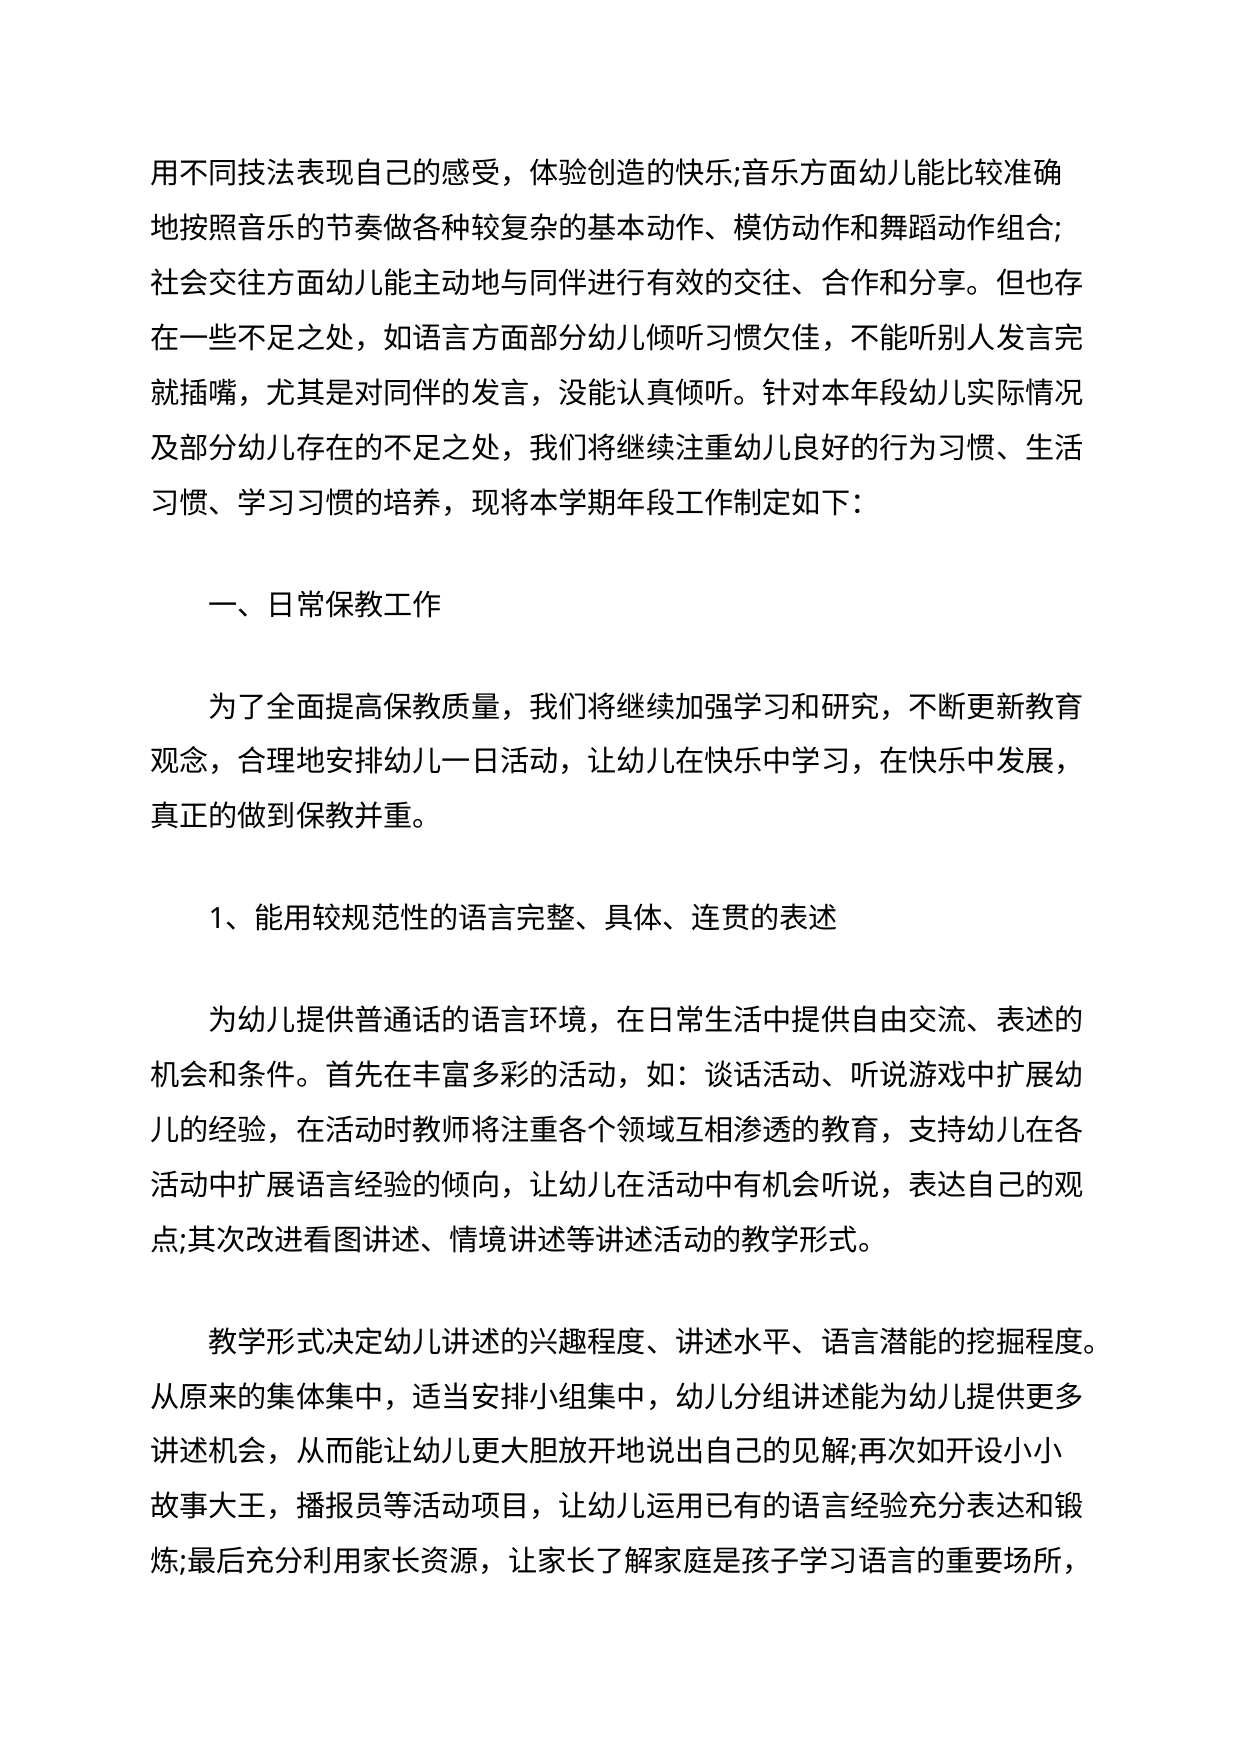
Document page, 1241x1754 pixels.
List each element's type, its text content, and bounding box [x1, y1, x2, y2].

text 一、日常保教工作 [150, 581, 1090, 624]
text 为幼儿提供普通话的语言环境，在日常生活中提供自由交流、表述的机会和条件。首先在丰富多彩的活动，如：谈话活动、听说游戏中扩展幼儿的经验，在活动时教师将注重各个领域互相渗透的教育，支持幼儿在各活动中扩展语言经验的倾向，让幼儿在活动中有机会听说，表达自己的观点;其次改进看图讲述、情境讲述等讲述活动的教学形式。 [150, 997, 1090, 1259]
text 为了全面提高保教质量，我们将继续加强学习和研究，不断更新教育观念，合理地安排幼儿一日活动，让幼儿在快乐中学习，在快乐中发展，真正的做到保教并重。 [150, 683, 1090, 835]
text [150, 1318, 1090, 1580]
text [150, 150, 1090, 522]
text 1、能用较规范性的语言完整、具体、连贯的表述 [150, 895, 1090, 937]
